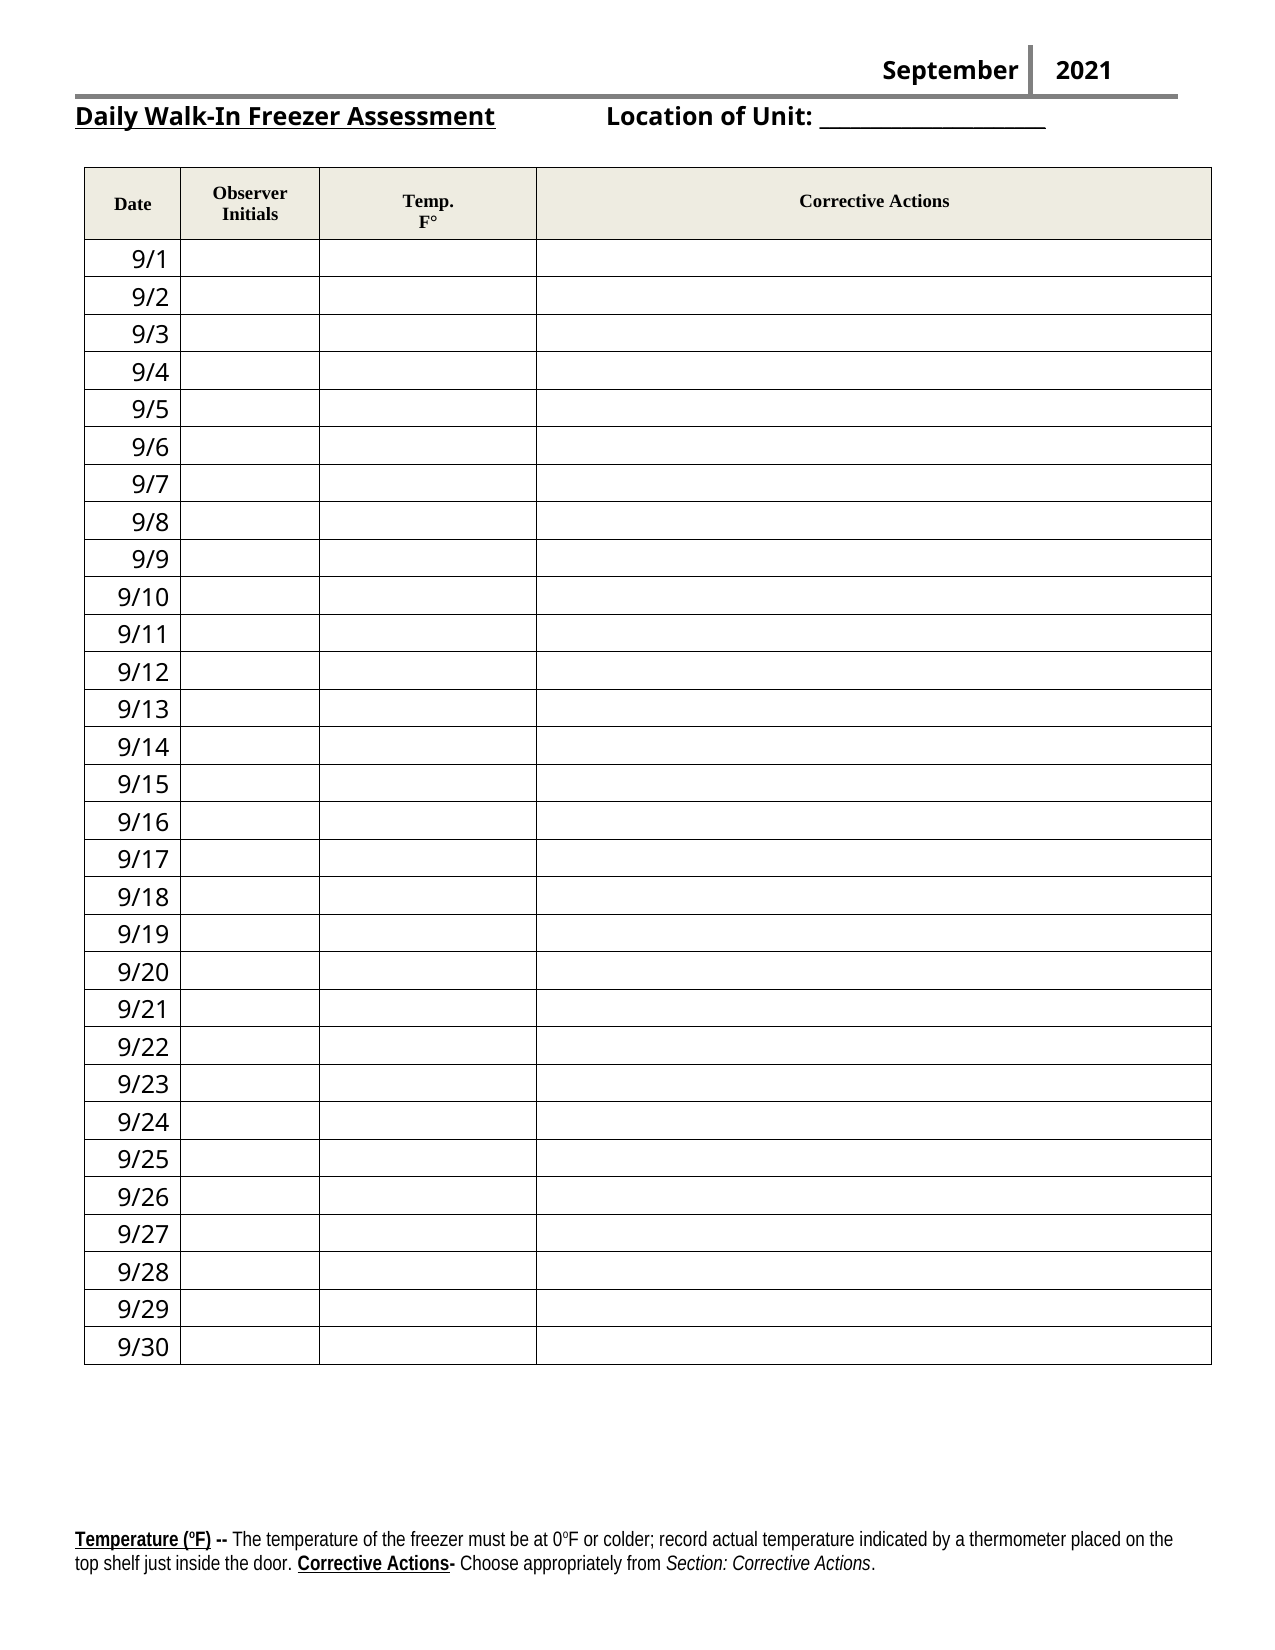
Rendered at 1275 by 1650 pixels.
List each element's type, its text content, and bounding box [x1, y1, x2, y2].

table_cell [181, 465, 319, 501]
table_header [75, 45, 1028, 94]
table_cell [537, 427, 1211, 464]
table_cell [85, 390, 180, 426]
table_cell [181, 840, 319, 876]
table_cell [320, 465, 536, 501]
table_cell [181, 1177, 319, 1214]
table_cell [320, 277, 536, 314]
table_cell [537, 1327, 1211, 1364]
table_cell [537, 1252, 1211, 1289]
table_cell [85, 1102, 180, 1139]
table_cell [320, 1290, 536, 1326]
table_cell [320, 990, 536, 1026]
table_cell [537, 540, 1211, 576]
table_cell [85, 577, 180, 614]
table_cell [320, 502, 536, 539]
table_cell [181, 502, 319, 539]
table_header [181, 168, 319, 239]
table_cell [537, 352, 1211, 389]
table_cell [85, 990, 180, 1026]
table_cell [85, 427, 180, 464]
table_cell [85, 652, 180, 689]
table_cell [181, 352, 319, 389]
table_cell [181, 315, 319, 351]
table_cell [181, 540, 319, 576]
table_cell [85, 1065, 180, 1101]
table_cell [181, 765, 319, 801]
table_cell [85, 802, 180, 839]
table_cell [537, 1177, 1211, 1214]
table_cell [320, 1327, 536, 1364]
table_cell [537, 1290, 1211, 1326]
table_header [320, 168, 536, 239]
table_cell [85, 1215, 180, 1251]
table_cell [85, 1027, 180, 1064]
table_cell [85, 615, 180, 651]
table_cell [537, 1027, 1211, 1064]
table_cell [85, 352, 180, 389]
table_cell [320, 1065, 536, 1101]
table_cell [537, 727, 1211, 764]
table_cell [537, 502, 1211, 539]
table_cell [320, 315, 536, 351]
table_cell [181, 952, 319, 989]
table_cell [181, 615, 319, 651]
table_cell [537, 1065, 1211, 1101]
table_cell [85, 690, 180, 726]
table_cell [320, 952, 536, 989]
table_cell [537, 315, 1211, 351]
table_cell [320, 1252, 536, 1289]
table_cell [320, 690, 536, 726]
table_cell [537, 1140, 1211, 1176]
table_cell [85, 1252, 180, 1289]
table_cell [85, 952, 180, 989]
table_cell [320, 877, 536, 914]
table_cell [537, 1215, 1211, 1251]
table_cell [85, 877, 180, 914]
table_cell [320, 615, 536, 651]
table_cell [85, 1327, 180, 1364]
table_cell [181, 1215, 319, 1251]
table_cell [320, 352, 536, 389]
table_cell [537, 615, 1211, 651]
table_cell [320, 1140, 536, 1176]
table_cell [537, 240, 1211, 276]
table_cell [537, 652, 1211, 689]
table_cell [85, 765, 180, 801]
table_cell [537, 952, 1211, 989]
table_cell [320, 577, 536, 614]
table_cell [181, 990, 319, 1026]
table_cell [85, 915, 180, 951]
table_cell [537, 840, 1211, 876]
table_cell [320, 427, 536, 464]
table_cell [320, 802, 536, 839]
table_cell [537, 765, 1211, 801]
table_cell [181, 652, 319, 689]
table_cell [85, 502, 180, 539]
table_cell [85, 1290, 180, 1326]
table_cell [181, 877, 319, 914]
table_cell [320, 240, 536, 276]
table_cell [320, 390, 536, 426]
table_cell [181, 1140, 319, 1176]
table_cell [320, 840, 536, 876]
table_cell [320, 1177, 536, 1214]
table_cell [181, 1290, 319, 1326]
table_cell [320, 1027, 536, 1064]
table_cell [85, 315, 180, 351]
text Daily Walk-In Freezer Assessment Location of Unit: ______________________ [75, 99, 1200, 133]
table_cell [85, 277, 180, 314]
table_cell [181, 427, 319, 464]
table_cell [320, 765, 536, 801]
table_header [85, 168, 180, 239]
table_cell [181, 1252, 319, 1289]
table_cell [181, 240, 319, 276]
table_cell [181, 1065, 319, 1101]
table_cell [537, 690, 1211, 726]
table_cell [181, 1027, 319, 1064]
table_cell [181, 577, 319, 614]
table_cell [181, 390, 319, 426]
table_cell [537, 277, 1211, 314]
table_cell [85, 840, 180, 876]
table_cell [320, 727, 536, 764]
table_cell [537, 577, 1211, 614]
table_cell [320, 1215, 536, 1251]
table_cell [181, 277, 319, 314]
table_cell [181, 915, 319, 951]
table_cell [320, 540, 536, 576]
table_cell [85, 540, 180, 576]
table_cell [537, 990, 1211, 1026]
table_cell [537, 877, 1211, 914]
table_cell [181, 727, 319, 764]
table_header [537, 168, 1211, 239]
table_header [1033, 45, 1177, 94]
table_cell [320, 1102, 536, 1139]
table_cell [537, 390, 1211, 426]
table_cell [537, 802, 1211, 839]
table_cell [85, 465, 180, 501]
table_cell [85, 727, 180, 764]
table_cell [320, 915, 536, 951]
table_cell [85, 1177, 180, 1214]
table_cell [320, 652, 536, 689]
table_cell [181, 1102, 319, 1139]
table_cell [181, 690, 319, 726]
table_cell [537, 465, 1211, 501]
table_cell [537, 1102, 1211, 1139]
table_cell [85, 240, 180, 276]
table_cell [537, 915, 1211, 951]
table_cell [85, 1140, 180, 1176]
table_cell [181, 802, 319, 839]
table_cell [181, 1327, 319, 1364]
